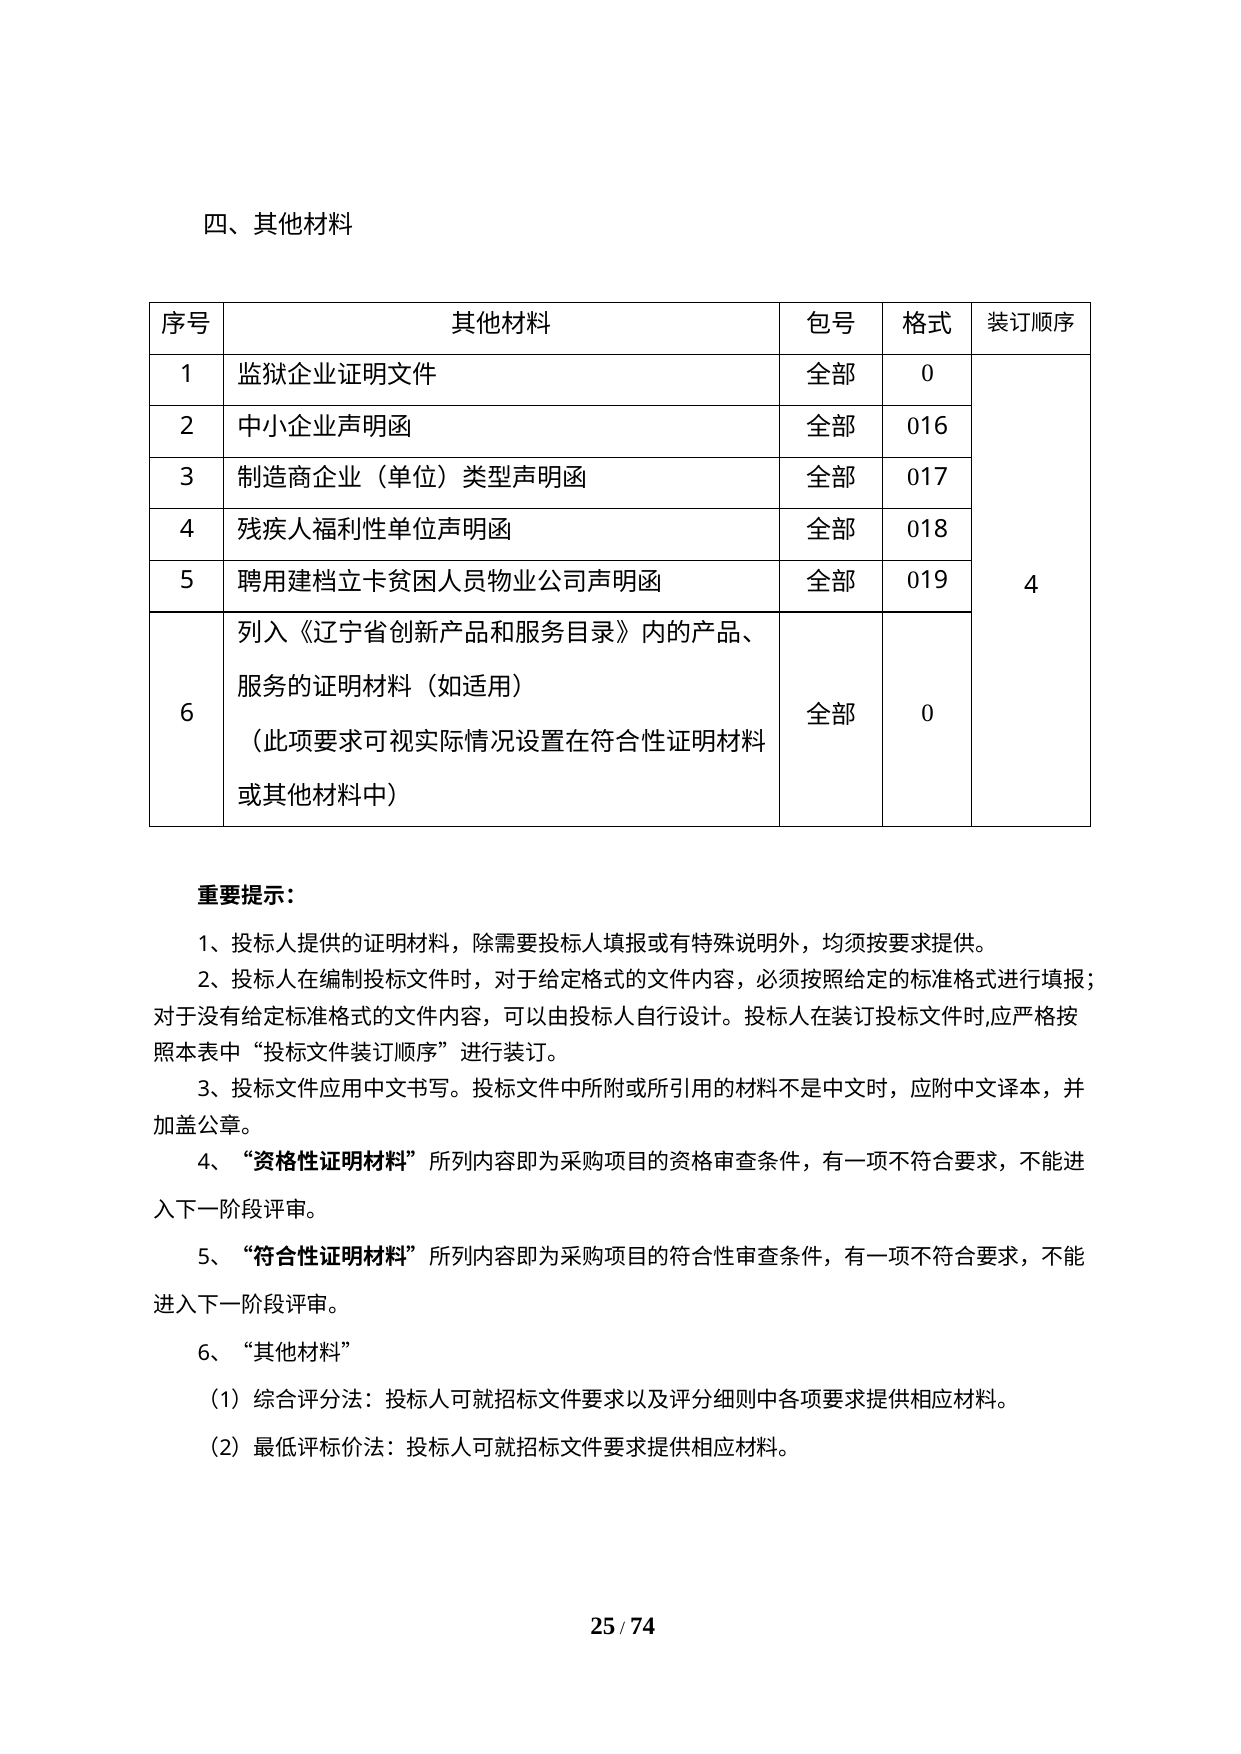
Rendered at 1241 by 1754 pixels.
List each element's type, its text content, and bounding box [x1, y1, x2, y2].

text （1）综合评分法：投标人可就招标文件要求以及评分细则中各项要求提供相应材料。 [153, 1382, 1087, 1414]
text 重要提示： [153, 878, 1087, 910]
text （2）最低评标价法：投标人可就招标文件要求提供相应材料。 [153, 1430, 1087, 1461]
text 四、其他材料 [153, 204, 1087, 241]
text 6、“其他材料” [153, 1334, 1087, 1366]
text 3、投标文件应用中文书写。投标文件中所附或所引用的材料不是中文时，应附中文译本，并加盖公章。 [153, 1071, 1087, 1139]
text 2、投标人在编制投标文件时，对于给定格式的文件内容，必须按照给定的标准格式进行填报；对于没有给定标准格式的文件内容，可以由投标人自行设计。投标人在装订投标文件时,应严格按照本表中“投标文件装订顺序”进行装订。 [153, 962, 1087, 1067]
text 5、“符合性证明材料”所列内容即为采购项目的符合性审查条件，有一项不符合要求，不能进入下一阶段评审。 [153, 1239, 1087, 1319]
text 4、“资格性证明材料”所列内容即为采购项目的资格审查条件，有一项不符合要求，不能进入下一阶段评审。 [153, 1144, 1087, 1223]
text 1、投标人提供的证明材料，除需要投标人填报或有特殊说明外，均须按要求提供。 [153, 926, 1087, 957]
